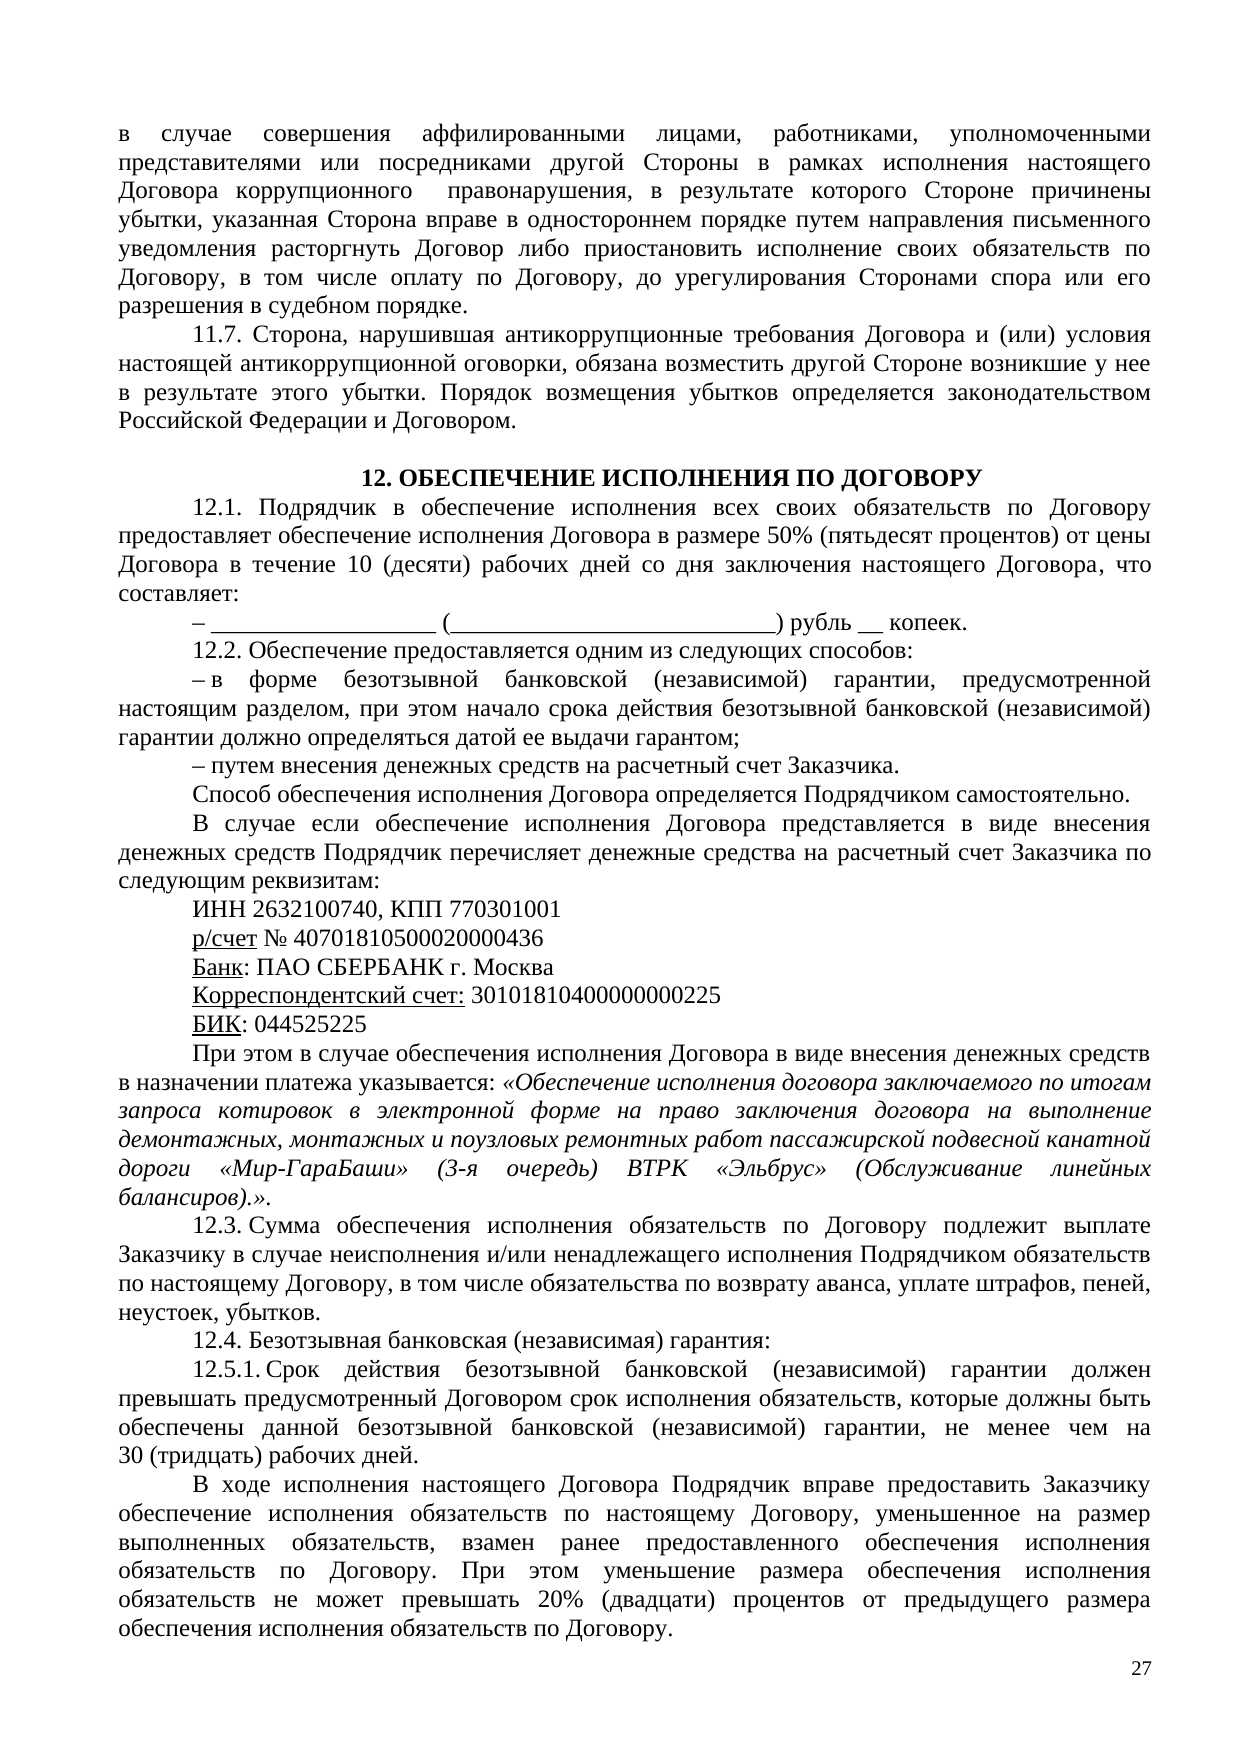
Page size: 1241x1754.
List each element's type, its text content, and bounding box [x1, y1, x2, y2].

text Способ обеспечения исполнения Договора определяется Подрядчиком самостоятельно. [118, 779, 1152, 808]
text 11.7. Сторона, нарушившая антикоррупционные требования Договора и (или) условия настоящей антикоррупционной оговорки, обязана возместить другой Стороне возникшие у нее в результате этого убытки. Порядок возмещения убытков определяется законодательством Российской Федерации и Договором. [118, 319, 1152, 434]
text В ходе исполнения настоящего Договора Подрядчик вправе предоставить Заказчику обеспечение исполнения обязательств по настоящему Договору, уменьшенное на размер выполненных обязательств, взамен ранее предоставленного обеспечения исполнения обязательств по Договору. При этом уменьшение размера обеспечения исполнения обязательств не может превышать 20% (двадцати) процентов от предыдущего размера обеспечения исполнения обязательств по Договору. [118, 1469, 1152, 1642]
text БИК: 044525225 [118, 1009, 1152, 1038]
text – путем внесения денежных средств на расчетный счет Заказчика. [118, 751, 1152, 779]
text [118, 118, 1152, 319]
text Корреспондентский счет: 30101810400000000225 [118, 981, 1152, 1009]
text 12.1. Подрядчик в обеспечение исполнения всех своих обязательств по Договору предоставляет обеспечение исполнения Договора в размере 50% (пятьдесят процентов) от цены Договора в течение 10 (десяти) рабочих дней со дня заключения настоящего Договора, что составляет: [118, 492, 1152, 607]
text ИНН 2632100740, КПП 770301001 [118, 894, 1152, 923]
text – __________________ (__________________________) рубль __ копеек. [118, 607, 1152, 636]
text 12. ОБЕСПЕЧЕНИЕ ИСПОЛНЕНИЯ ПО ДОГОВОРУ [118, 463, 1152, 492]
text В случае если обеспечение исполнения Договора представляется в виде внесения денежных средств Подрядчик перечисляет денежные средства на расчетный счет Заказчика по следующим реквизитам: [118, 808, 1152, 894]
text – в форме безотзывной банковской (независимой) гарантии, предусмотренной настоящим разделом, при этом начало срока действия безотзывной банковской (независимой) гарантии должно определяться датой ее выдачи гарантом; [118, 664, 1152, 751]
text 12.2. Обеспечение предоставляется одним из следующих способов: [118, 636, 1152, 664]
text При этом в случае обеспечения исполнения Договора в виде внесения денежных средств в назначении платежа указывается: «Обеспечение исполнения договора заключаемого по итогам запроса котировок в электронной форме на право заключения договора на выполнение демонтажных, монтажных и поузловых ремонтных работ пассажирской подвесной канатной дороги «Мир-ГараБаши» (3-я очередь) ВТРК «Эльбрус» (Обслуживание линейных балансиров).». [118, 1038, 1152, 1211]
text 12.3. Сумма обеспечения исполнения обязательств по Договору подлежит выплате Заказчику в случае неисполнения и/или ненадлежащего исполнения Подрядчиком обязательств по настоящему Договору, в том числе обязательства по возврату аванса, уплате штрафов, пеней, неустоек, убытков. [118, 1211, 1152, 1326]
text Банк: ПАО СБЕРБАНК г. Москва [118, 952, 1152, 981]
text 12.5.1. Срок действия безотзывной банковской (независимой) гарантии должен превышать предусмотренный Договором срок исполнения обязательств, которые должны быть обеспечены данной безотзывной банковской (независимой) гарантии, не менее чем на 30 (тридцать) рабочих дней. [118, 1354, 1152, 1469]
text 12.4. Безотзывная банковская (независимая) гарантия: [118, 1326, 1152, 1354]
text р/счет № 40701810500020000436 [118, 923, 1152, 952]
